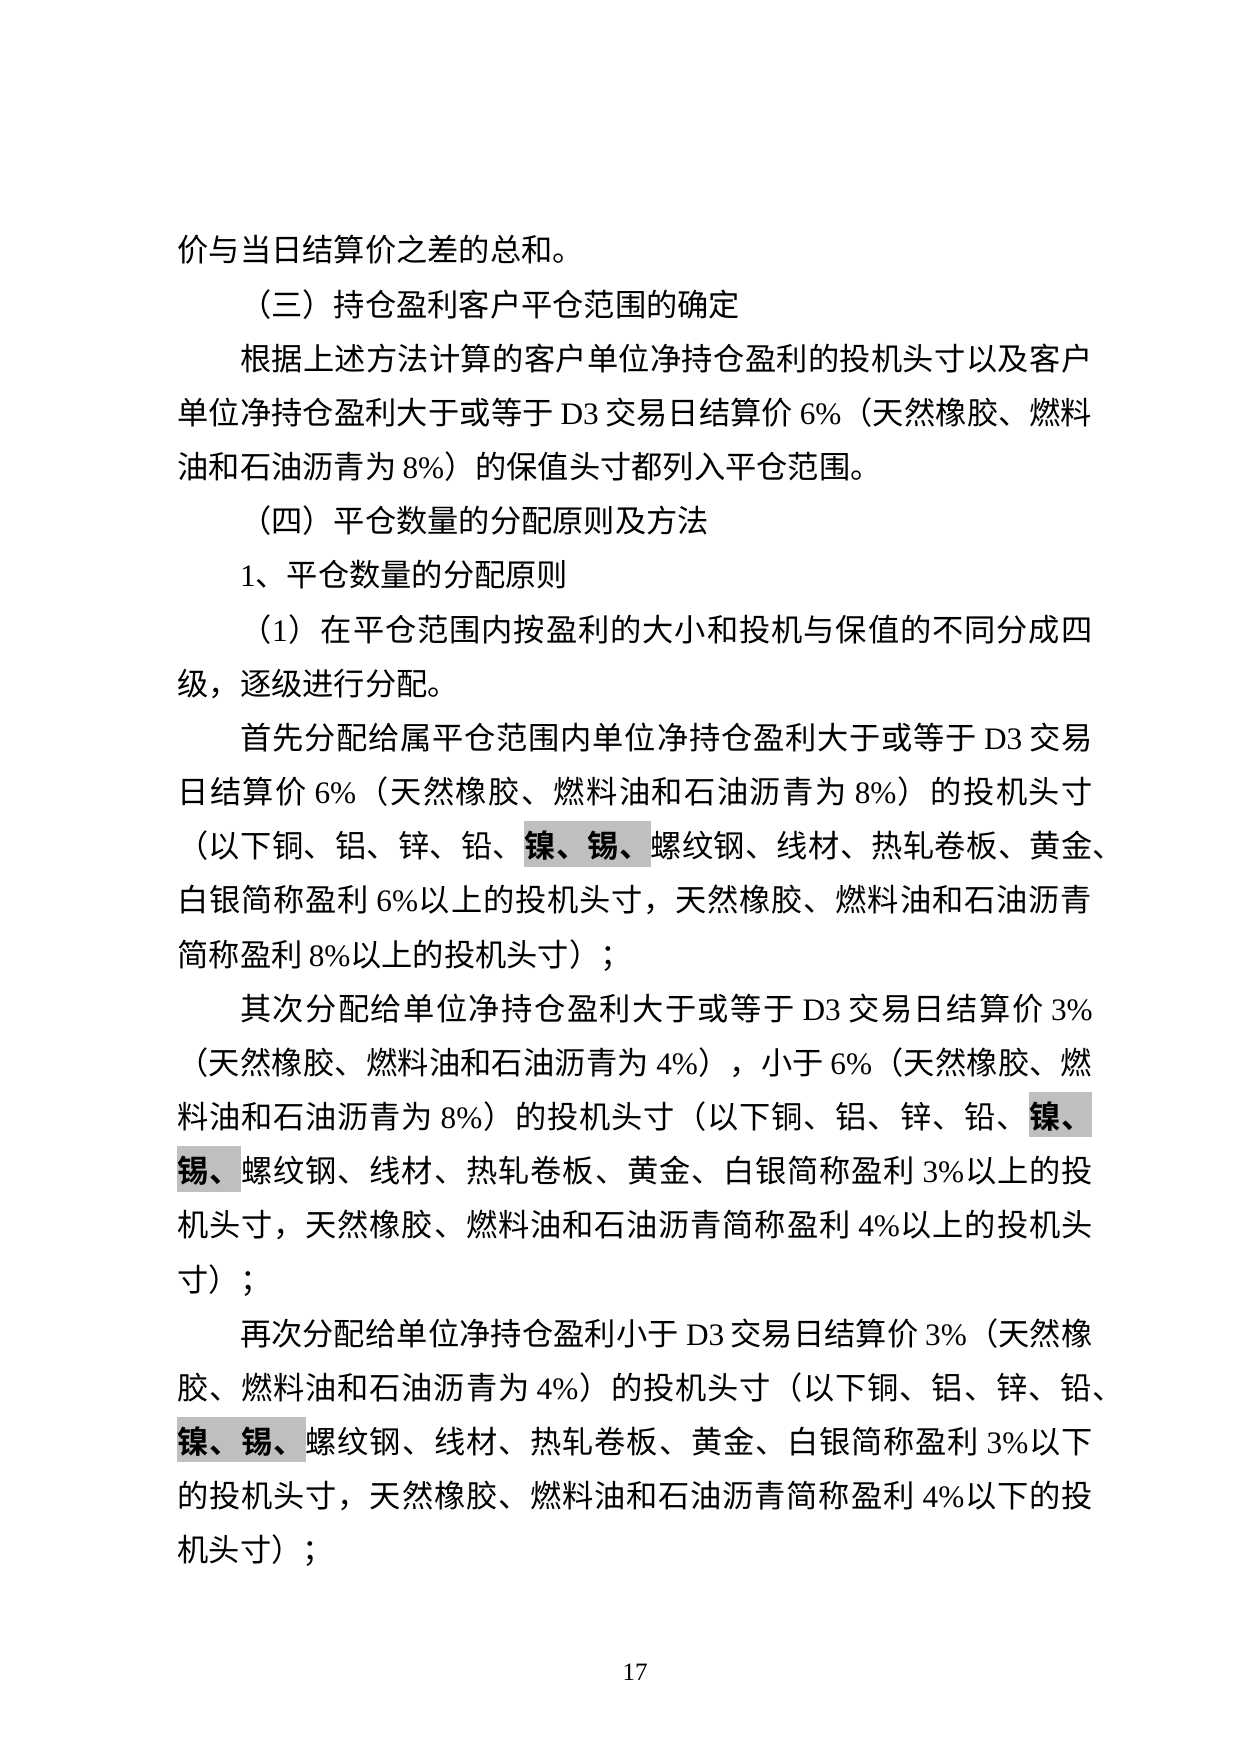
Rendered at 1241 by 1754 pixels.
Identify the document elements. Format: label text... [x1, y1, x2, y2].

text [177, 218, 1092, 273]
text 1、平仓数量的分配原则 [177, 543, 1092, 598]
text （三）持仓盈利客户平仓范围的确定 [177, 273, 1092, 327]
text （1）在平仓范围内按盈利的大小和投机与保值的不同分成四级，逐级进行分配。 [177, 598, 1092, 706]
text 根据上述方法计算的客户单位净持仓盈利的投机头寸以及客户单位净持仓盈利大于或等于D3交易日结算价6%（天然橡胶、燃料油和石油沥青为8%）的保值头寸都列入平仓范围。 [177, 327, 1092, 489]
text 再次分配给单位净持仓盈利小于D3交易日结算价3%（天然橡胶、燃料油和石油沥青为4%）的投机头寸（以下铜、铝、锌、铅、镍、锡、螺纹钢、线材、热轧卷板、黄金、白银简称盈利3%以下的投机头寸，天然橡胶、燃料油和石油沥青简称盈利4%以下的投机头寸）； [177, 1302, 1092, 1573]
text 其次分配给单位净持仓盈利大于或等于D3交易日结算价3%（天然橡胶、燃料油和石油沥青为4%），小于6%（天然橡胶、燃料油和石油沥青为8%）的投机头寸（以下铜、铝、锌、铅、镍、锡、螺纹钢、线材、热轧卷板、黄金、白银简称盈利3%以上的投机头寸，天然橡胶、燃料油和石油沥青简称盈利4%以上的投机头寸）； [177, 977, 1092, 1302]
text （四）平仓数量的分配原则及方法 [177, 489, 1092, 543]
text 首先分配给属平仓范围内单位净持仓盈利大于或等于D3交易日结算价6%（天然橡胶、燃料油和石油沥青为8%）的投机头寸（以下铜、铝、锌、铅、镍、锡、螺纹钢、线材、热轧卷板、黄金、白银简称盈利6%以上的投机头寸，天然橡胶、燃料油和石油沥青简称盈利8%以上的投机头寸）； [177, 706, 1092, 977]
